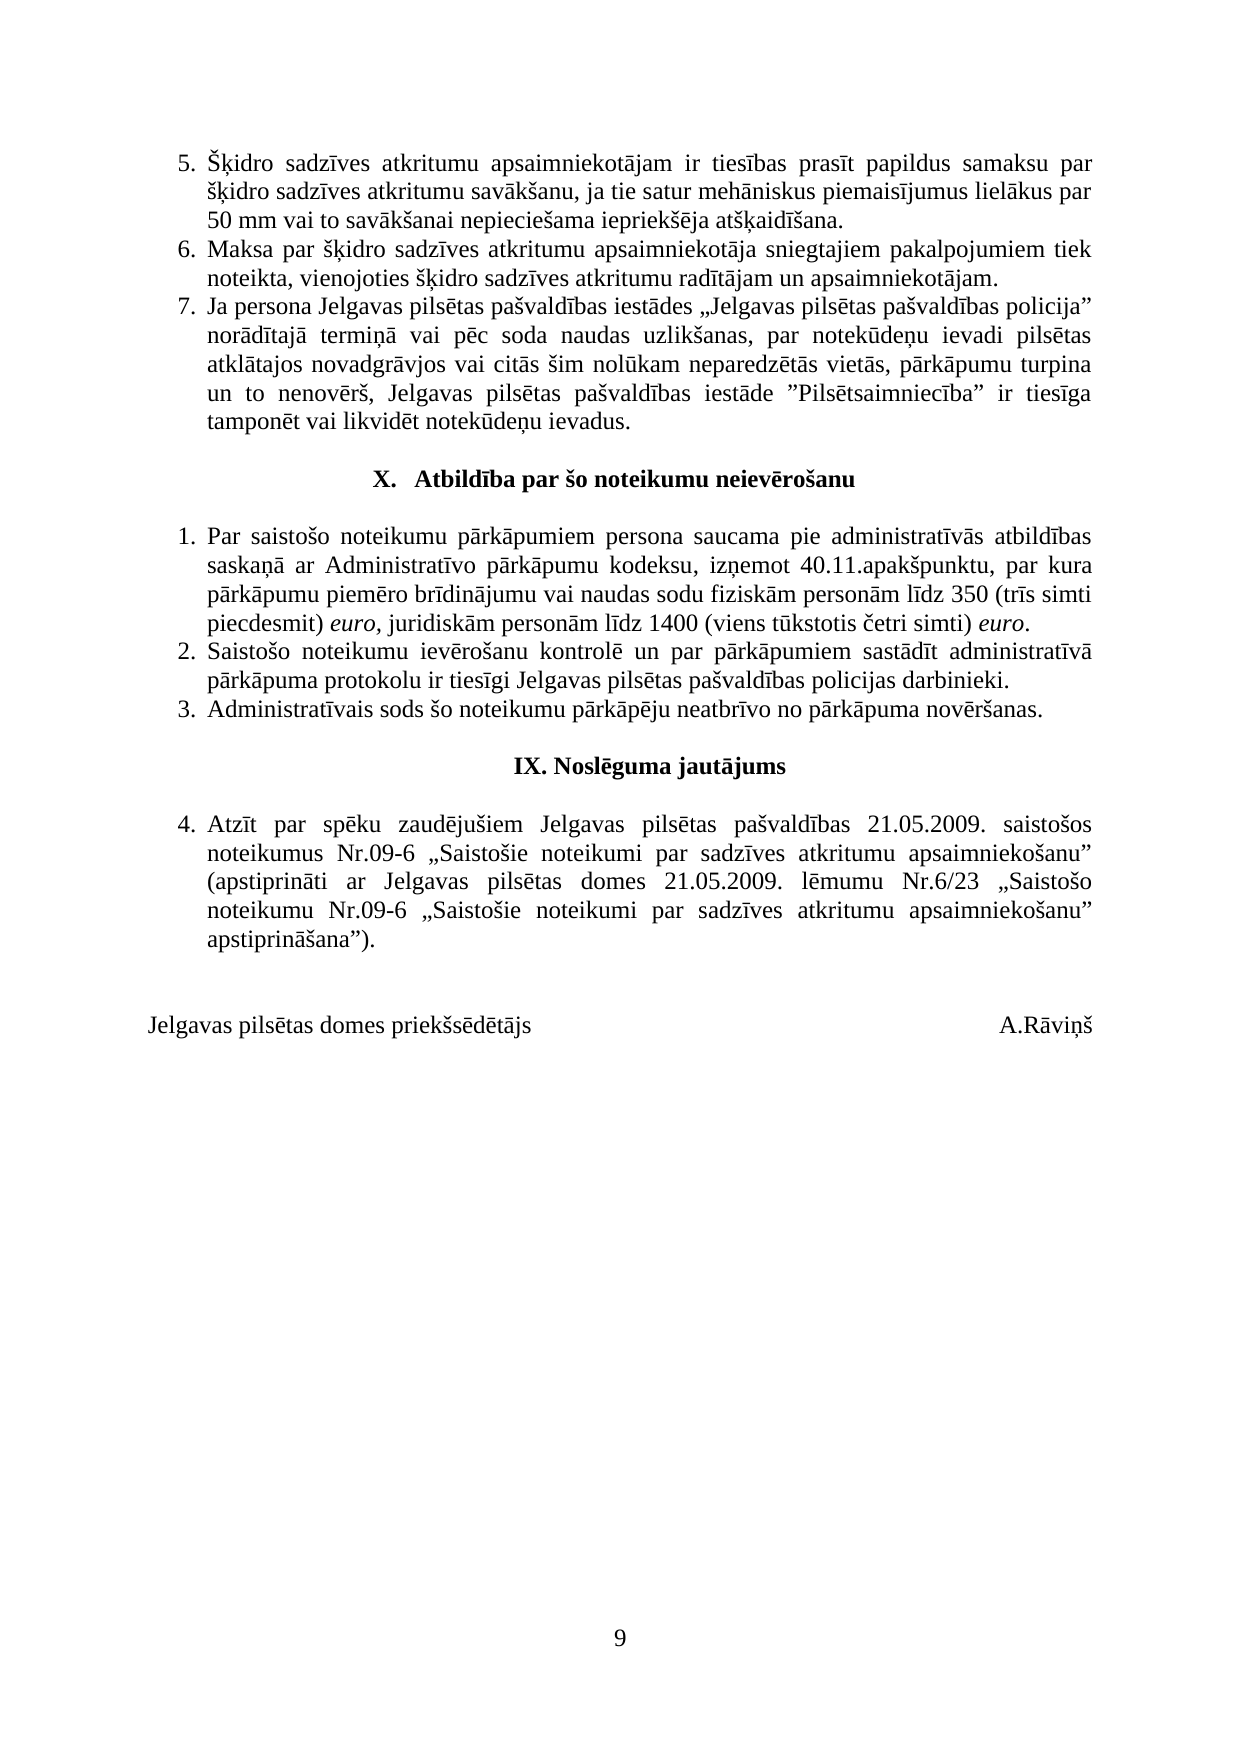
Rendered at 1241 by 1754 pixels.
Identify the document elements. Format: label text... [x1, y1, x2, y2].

list Administratīvais sods šo noteikumu pārkāpēju neatbrīvo no pārkāpuma novēršanas. [177, 694, 1092, 723]
list Saistošo noteikumu ievērošanu kontrolē un par pārkāpumiem sastādīt administratīvā pārkāpuma protokolu ir tiesīgi Jelgavas pilsētas pašvaldības policijas darbinieki. [177, 636, 1092, 694]
list Atbildība par šo noteikumu neievērošanu [148, 464, 1092, 493]
list Atzīt par spēku zaudējušiem Jelgavas pilsētas pašvaldības 21.05.2009. saistošos noteikumus Nr.09-6 „Saistošie noteikumi par sadzīves atkritumu apsaimniekošanu” (apstiprināti ar Jelgavas pilsētas domes 21.05.2009. lēmumu Nr.6/23 „Saistošo noteikumu Nr.09-6 „Saistošie noteikumi par sadzīves atkritumu apsaimniekošanu” apstiprināšana”). [177, 809, 1092, 953]
table_header A.Rāviņš [620, 1010, 1104, 1039]
text IX. Noslēguma jautājums [207, 751, 1092, 780]
table_header Jelgavas pilsētas domes priekšsēdētājs [136, 1010, 620, 1039]
list Par saistošo noteikumu pārkāpumiem persona saucama pie administratīvās atbildības saskaņā ar Administratīvo pārkāpumu kodeksu, izņemot 40.11.apakšpunktu, par kura pārkāpumu piemēro brīdinājumu vai naudas sodu fiziskām personām līdz 350 (trīs simti piecdesmit) euro, juridiskām personām līdz 1400 (viens tūkstotis četri simti) euro. [177, 521, 1092, 636]
list Ja persona Jelgavas pilsētas pašvaldības iestādes „Jelgavas pilsētas pašvaldības policija” norādītajā termiņā vai pēc soda naudas uzlikšanas, par notekūdeņu ievadi pilsētas atklātajos novadgrāvjos vai citās šim nolūkam neparedzētās vietās, pārkāpumu turpina un to nenovērš, Jelgavas pilsētas pašvaldības iestāde ”Pilsētsaimniecība” ir tiesīga tamponēt vai likvidēt notekūdeņu ievadus. [177, 291, 1092, 435]
list Maksa par šķidro sadzīves atkritumu apsaimniekotāja sniegtajiem pakalpojumiem tiek noteikta, vienojoties šķidro sadzīves atkritumu radītājam un apsaimniekotājam. [177, 234, 1092, 291]
list Šķidro sadzīves atkritumu apsaimniekotājam ir tiesības prasīt papildus samaksu par šķidro sadzīves atkritumu savākšanu, ja tie satur mehāniskus piemaisījumus lielākus par 50 mm vai to savākšanai nepieciešama iepriekšēja atšķaidīšana. [177, 148, 1092, 234]
